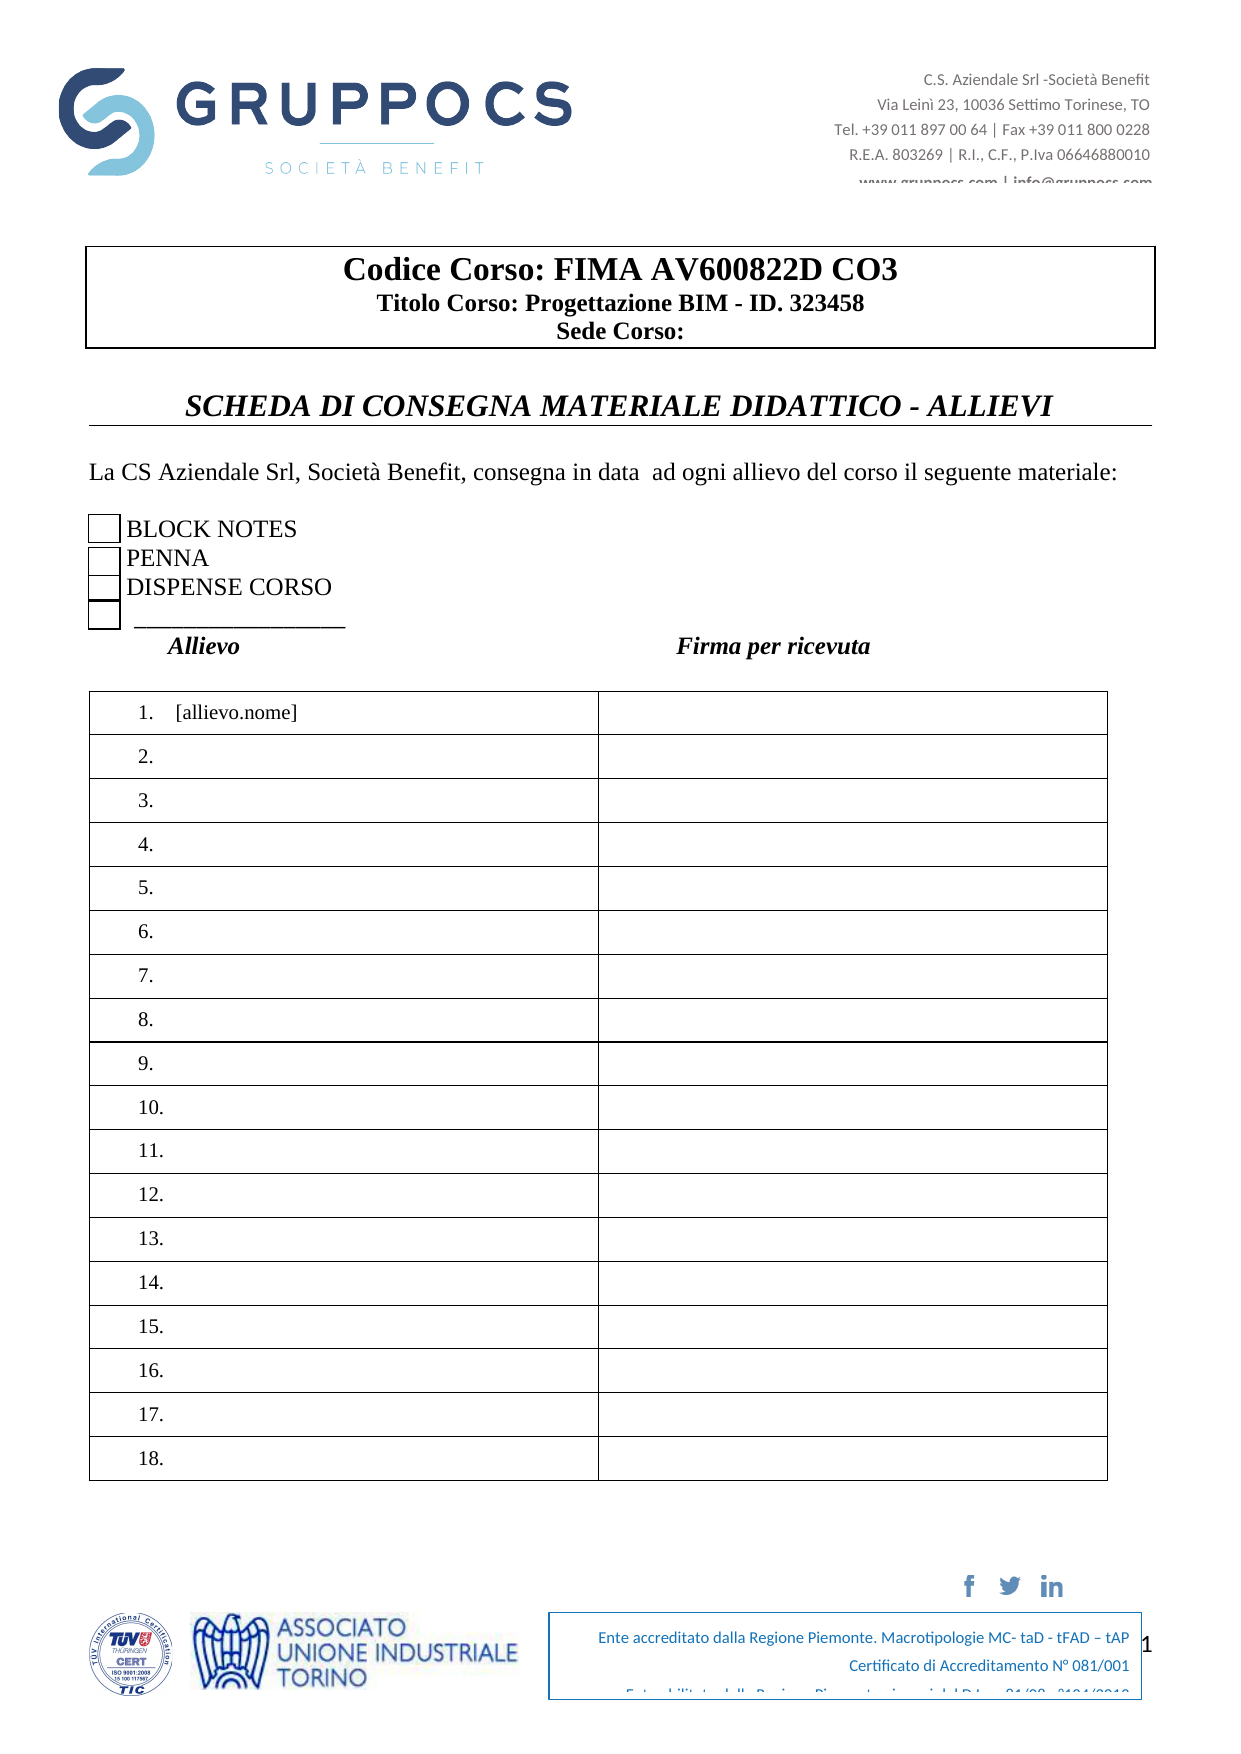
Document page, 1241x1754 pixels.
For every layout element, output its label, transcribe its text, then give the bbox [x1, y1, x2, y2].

table_cell [90, 823, 598, 866]
table_cell [599, 1349, 1107, 1392]
table_cell [90, 1262, 598, 1304]
table_cell [599, 1218, 1107, 1261]
table_cell [90, 1174, 598, 1217]
table_cell [599, 779, 1107, 822]
text SCHEDA DI CONSEGNA MATERIALE DIDATTICO - ALLIEVI [88, 387, 1152, 426]
text Titolo Corso: Progettazione BIM - ID. 323458 [88, 288, 1152, 313]
list DISPENSE CORSO [121, 572, 1152, 601]
table_cell [599, 735, 1107, 778]
table_cell [90, 955, 598, 997]
table_cell [90, 1086, 598, 1129]
table_cell [599, 911, 1107, 954]
table_cell [90, 867, 598, 910]
table_cell [90, 735, 598, 778]
table_cell [599, 999, 1107, 1041]
table_cell [599, 867, 1107, 910]
table_cell [90, 1393, 598, 1436]
text PENNA [126, 543, 1152, 572]
table_header [599, 692, 1107, 734]
table_cell [599, 1043, 1107, 1085]
picture [964, 1575, 1063, 1597]
table_cell [599, 1262, 1107, 1304]
table_cell [90, 1349, 598, 1392]
table_cell [599, 1086, 1107, 1129]
text Allievo Firma per ricevuta [88, 631, 1152, 660]
table_cell [599, 823, 1107, 866]
table_cell [90, 1306, 598, 1348]
picture [89, 1613, 173, 1696]
table_cell [599, 1130, 1107, 1173]
table_cell [90, 1043, 598, 1085]
table_header [allievo.nome] [90, 692, 598, 734]
table_cell [599, 1174, 1107, 1217]
table_cell [599, 955, 1107, 997]
table_cell [90, 779, 598, 822]
text _________________ [88, 601, 1152, 631]
text Sede Corso: [87, 313, 1154, 347]
text La CS Aziendale Srl, Società Benefit, consegna in data ad ogni allievo del corso il seguente materiale: [88, 457, 1152, 486]
picture [58, 68, 580, 178]
table_cell [90, 999, 598, 1041]
table_cell [90, 1437, 598, 1480]
table_cell [599, 1306, 1107, 1348]
table_cell [90, 1218, 598, 1261]
table_cell [90, 911, 598, 954]
table_cell [90, 1130, 598, 1173]
picture [190, 1612, 520, 1690]
table_cell [599, 1437, 1107, 1480]
table_cell [599, 1393, 1107, 1436]
text BLOCK NOTES [126, 514, 1152, 543]
text Codice Corso: FIMA AV600822D CO3 [87, 247, 1154, 288]
